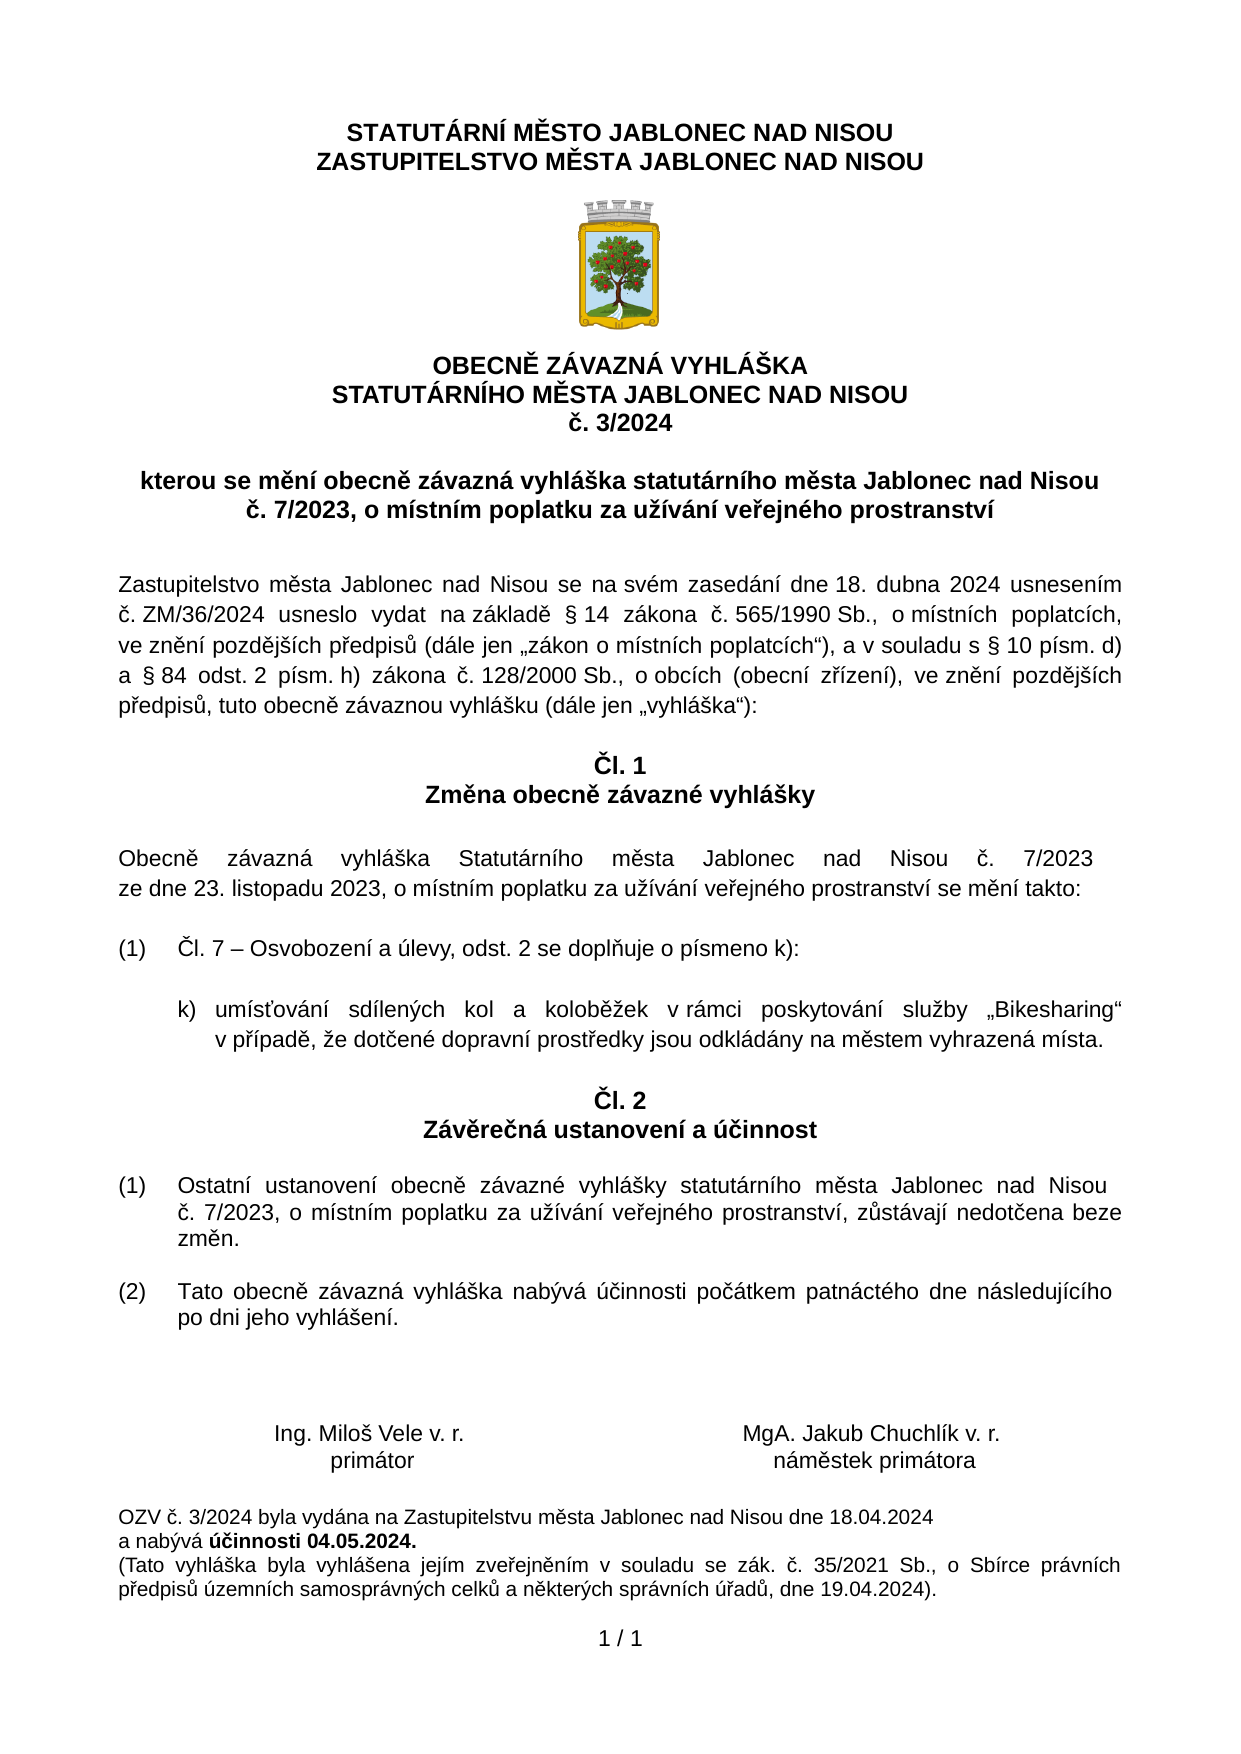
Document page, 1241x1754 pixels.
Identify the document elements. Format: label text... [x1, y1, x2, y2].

text STATUTÁRNÍ MĚSTO JABLONEC NAD NISOU [118, 118, 1122, 147]
text ZASTUPITELSTVO MĚSTA JABLONEC NAD NISOU [118, 147, 1122, 176]
text Závěrečná ustanovení a účinnost [118, 1115, 1122, 1144]
text Změna obecně závazné vyhlášky [118, 780, 1122, 808]
picture [577, 199, 664, 330]
text č. 3/2024 [118, 408, 1122, 437]
text kterou se mění obecně závazná vyhláška statutárního města Jablonec nad Nisou č. 7/2023, o místním poplatku za užívání veřejného prostranství [118, 466, 1122, 523]
table_header MgA. Jakub Chuchlík v. r. náměstek primátora [620, 1361, 1122, 1479]
text Čl. 2 [118, 1086, 1122, 1115]
text Zastupitelstvo města Jablonec nad Nisou se na svém zasedání dne 18. dubna 2024 usnesením č. ZM/36/2024 usneslo vydat na základě § 14 zákona č. 565/1990 Sb., o místních poplatcích, ve znění pozdějších předpisů (dále jen „zákon o místních poplatcích“), a v souladu s § 10 písm. d) a § 84 odst. 2 písm. h) zákona č. 128/2000 Sb., o obcích (obecní zřízení), ve znění pozdějších předpisů, tuto obecně závaznou vyhlášku (dále jen „vyhláška“): [118, 571, 1122, 718]
table_header Ing. Miloš Vele v. r. primátor [118, 1361, 620, 1479]
text (Tato vyhláška byla vyhlášena jejím zveřejněním v souladu se zák. č. 35/2021 Sb., o Sbírce právních předpisů územních samosprávných celků a některých správních úřadů, dne 19.04.2024). [118, 1553, 1122, 1601]
list Tato obecně závazná vyhláška nabývá účinnosti počátkem patnáctého dne následujícího po dni jeho vyhlášení. [118, 1278, 1122, 1331]
text Čl. 1 [118, 751, 1122, 780]
text OZV č. 3/2024 byla vydána na Zastupitelstvu města Jablonec nad Nisou dne 18.04.2024 a nabývá účinnosti 04.05.2024. [118, 1505, 1122, 1553]
text Obecně závazná vyhláška Statutárního města Jablonec nad Nisou č. 7/2023 ze dne 23. listopadu 2023, o místním poplatku za užívání veřejného prostranství se mění takto: [118, 844, 1122, 901]
list Čl. 7 – Osvobození a úlevy, odst. 2 se doplňuje o písmeno k): [118, 935, 1122, 961]
list Ostatní ustanovení obecně závazné vyhlášky statutárního města Jablonec nad Nisou č. 7/2023, o místním poplatku za užívání veřejného prostranství, zůstávají nedotčena beze změn. [118, 1172, 1122, 1251]
text STATUTÁRNÍHO MĚSTA JABLONEC NAD NISOU [118, 379, 1122, 408]
text OBECNĚ ZÁVAZNÁ VYHLÁŠKA [118, 351, 1122, 379]
list umísťování sdílených kol a koloběžek v rámci poskytování služby „Bikesharing“ v případě, že dotčené dopravní prostředky jsou odkládány na městem vyhrazená místa. [177, 996, 1122, 1052]
